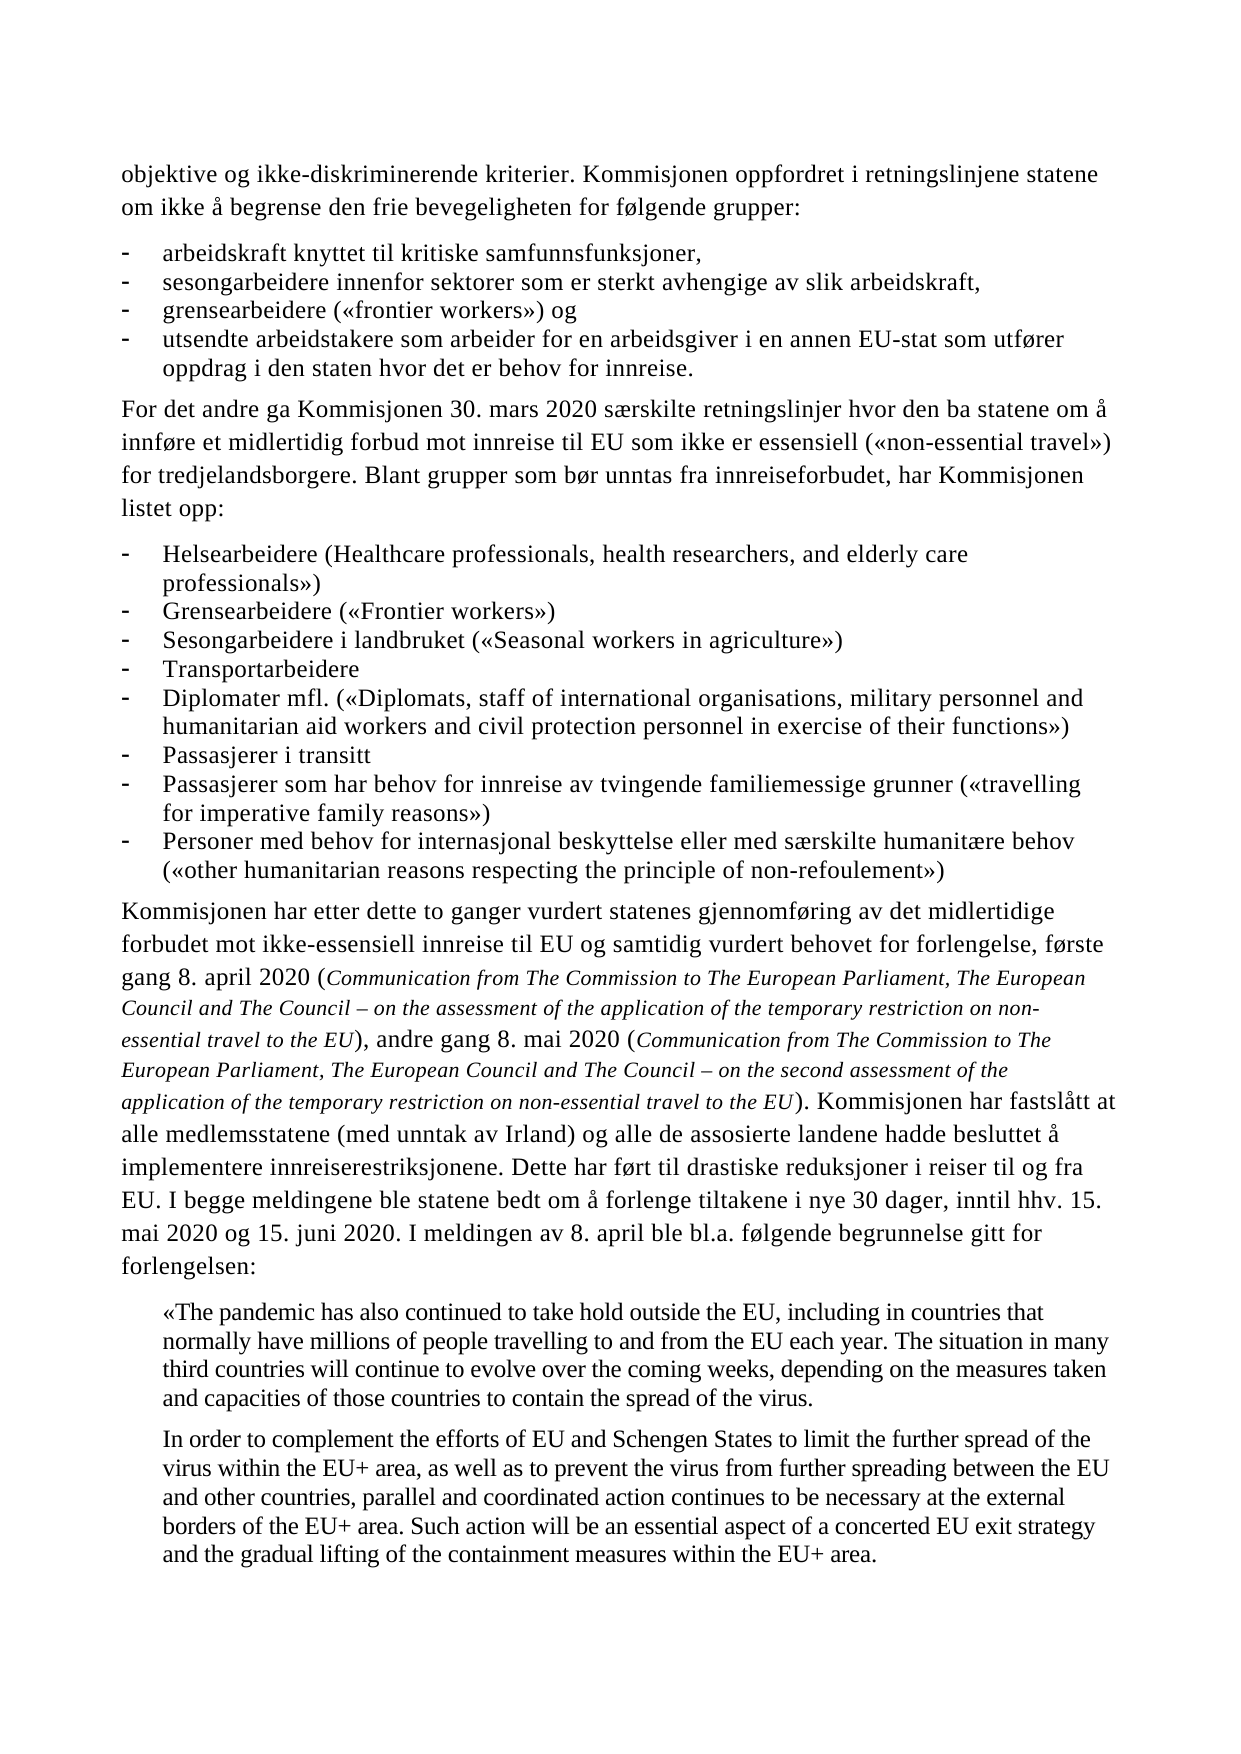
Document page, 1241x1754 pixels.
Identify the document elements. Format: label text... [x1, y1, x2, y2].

list sesongarbeidere innenfor sektorer som er sterkt avhengige av slik arbeidskraft, [121, 267, 1119, 296]
list Sesongarbeidere i landbruket («Seasonal workers in agriculture») [121, 625, 1119, 654]
list Grensearbeidere («Frontier workers») [121, 596, 1119, 625]
text In order to complement the efforts of EU and Schengen States to limit the further spread of the virus within the EU+ area, as well as to prevent the virus from further spreading between the EU and other countries, parallel and coordinated action continues to be necessary at the external borders of the EU+ area. Such action will be an essential aspect of a concerted EU exit strategy and the gradual lifting of the containment measures within the EU+ area. [162, 1424, 1119, 1568]
text Kommisjonen har etter dette to ganger vurdert statenes gjennomføring av det midlertidige forbudet mot ikke-essensiell innreise til EU og samtidig vurdert behovet for forlengelse, første gang 8. april 2020 (Communication from The Commission to The European Parliament, The European Council and The Council – on the assessment of the application of the temporary restriction on non-essential travel to the EU), andre gang 8. mai 2020 (Communication from The Commission to The European Parliament, The European Council and The Council – on the second assessment of the application of the temporary restriction on non-essential travel to the EU). Kommisjonen har fastslått at alle medlemsstatene (med unntak av Irland) og alle de assosierte landene hadde besluttet å implementere innreiserestriksjonene. Dette har ført til drastiske reduksjoner i reiser til og fra EU. I begge meldingene ble statene bedt om å forlenge tiltakene i nye 30 dager, inntil hhv. 15. mai 2020 og 15. juni 2020. I meldingen av 8. april ble bl.a. følgende begrunnelse gitt for forlengelsen: [121, 896, 1119, 1280]
list Transportarbeidere [121, 654, 1119, 683]
list utsendte arbeidstakere som arbeider for en arbeidsgiver i en annen EU-stat som utfører oppdrag i den staten hvor det er behov for innreise. [121, 324, 1119, 382]
list Helsearbeidere (Healthcare professionals, health researchers, and elderly care professionals») [121, 539, 1119, 596]
list Personer med behov for internasjonal beskyttelse eller med særskilte humanitære behov («other humanitarian reasons respecting the principle of non-refoulement») [121, 826, 1119, 884]
list Diplomater mfl. («Diplomats, staff of international organisations, military personnel and humanitarian aid workers and civil protection personnel in exercise of their functions») [121, 683, 1119, 740]
list Passasjerer som har behov for innreise av tvingende familiemessige grunner («travelling for imperative family reasons») [121, 769, 1119, 826]
list Passasjerer i transitt [121, 740, 1119, 769]
text «The pandemic has also continued to take hold outside the EU, including in countries that normally have millions of people travelling to and from the EU each year. The situation in many third countries will continue to evolve over the coming weeks, depending on the measures taken and capacities of those countries to contain the spread of the virus. [162, 1297, 1119, 1412]
text For det andre ga Kommisjonen 30. mars 2020 særskilte retningslinjer hvor den ba statene om å innføre et midlertidig forbud mot innreise til EU som ikke er essensiell («non-essential travel») for tredjelandsborgere. Blant grupper som bør unntas fra innreiseforbudet, har Kommisjonen listet opp: [121, 394, 1119, 522]
list grensearbeidere («frontier workers») og [121, 296, 1119, 324]
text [121, 159, 1119, 221]
list arbeidskraft knyttet til kritiske samfunnsfunksjoner, [121, 238, 1119, 267]
